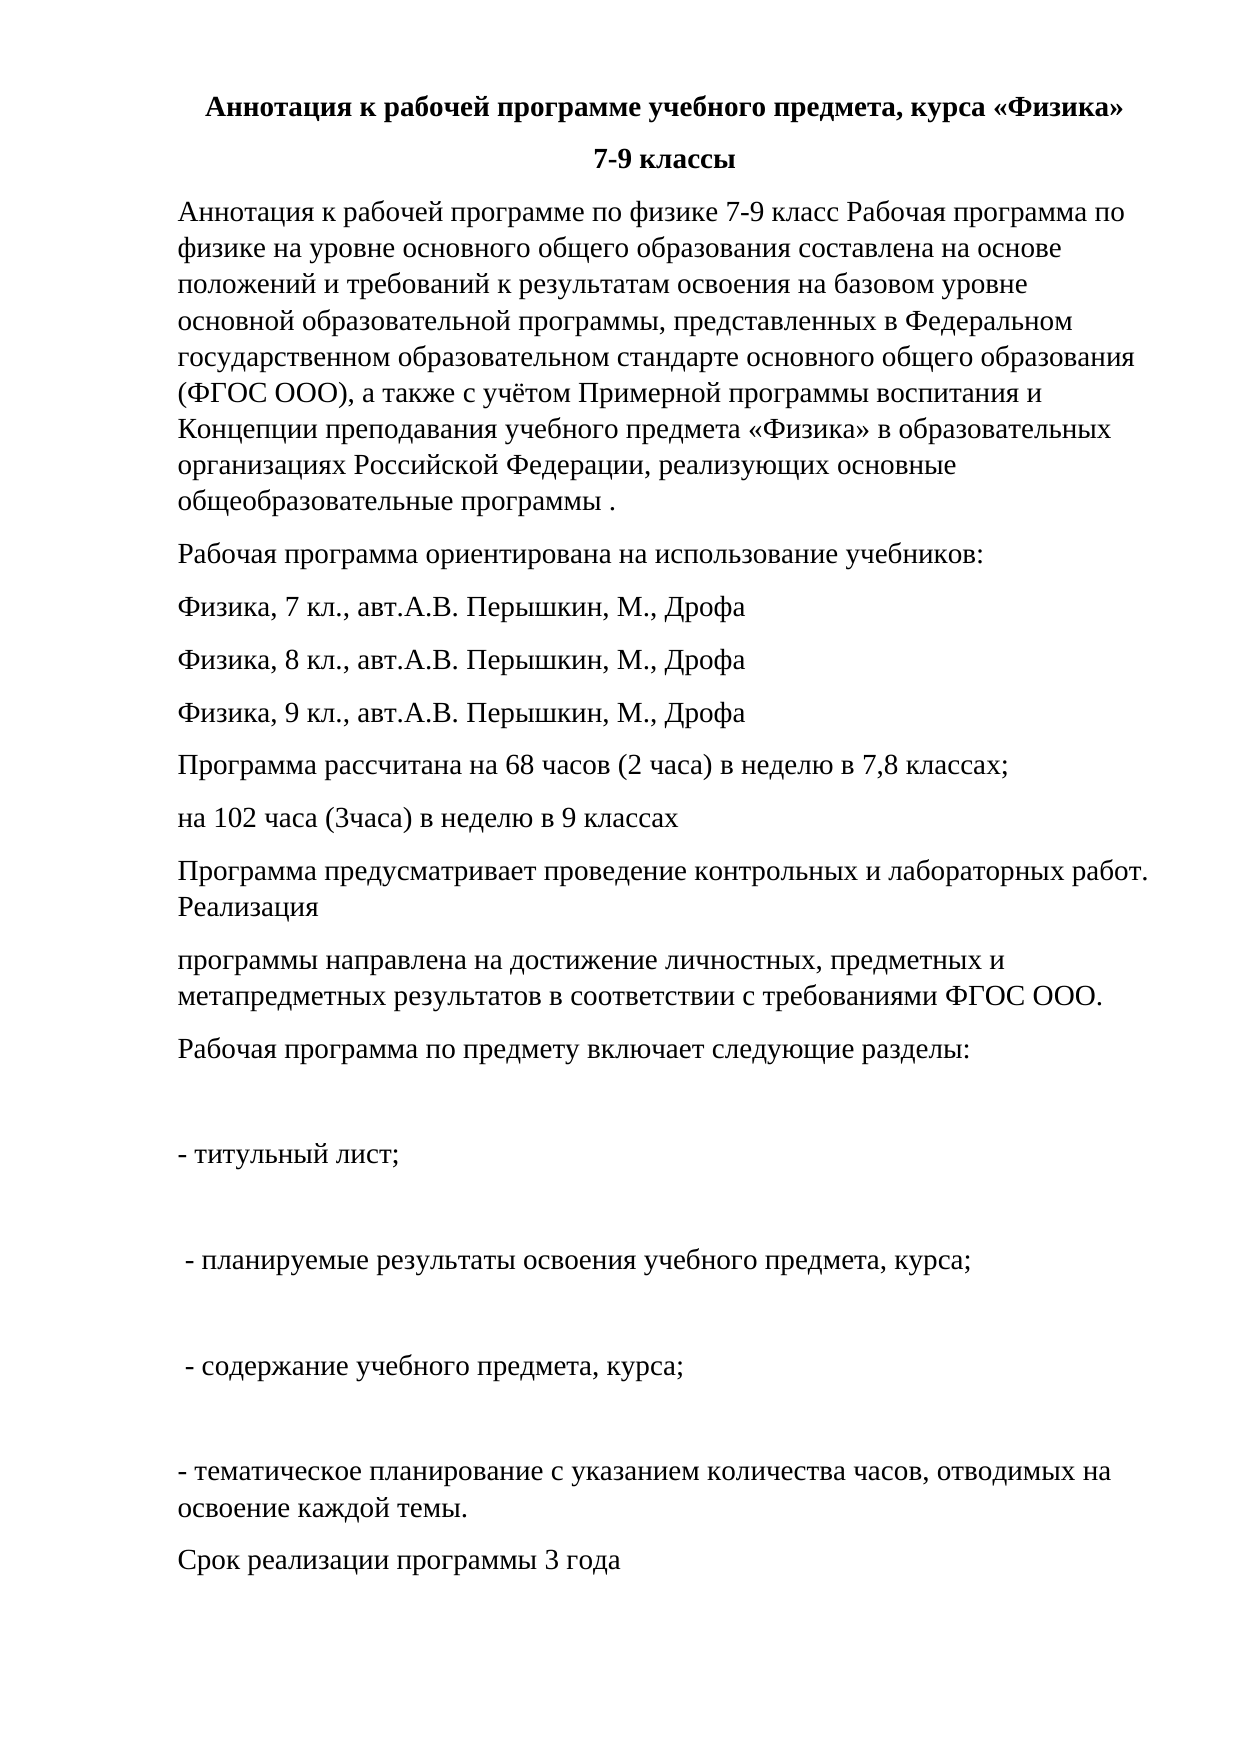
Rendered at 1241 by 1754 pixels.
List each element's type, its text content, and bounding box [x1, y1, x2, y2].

text - титульный лист; [177, 1137, 1152, 1170]
text 7-9 классы [177, 141, 1152, 175]
text Аннотация к рабочей программе по физике 7-9 класс Рабочая программа по физике на уровне основного общего образования составлена на основе положений и требований к результатам освоения на базовом уровне основной образовательной программы, представленных в Федеральном государственном образовательном стандарте основного общего образования (ФГОС ООО), а также с учётом Примерной программы воспитания и Концепции преподавания учебного предмета «Физика» в образовательных организациях Российской Федерации, реализующих основные общеобразовательные программы . [177, 194, 1152, 517]
text Программа предусматривает проведение контрольных и лабораторных работ. Реализация [177, 853, 1152, 923]
text Рабочая программа по предмету включает следующие разделы: [177, 1031, 1152, 1064]
text - тематическое планирование с указанием количества часов, отводимых на освоение каждой темы. [177, 1453, 1152, 1523]
text Физика, 8 кл., авт.А.В. Перышкин, М., Дрофа [177, 642, 1152, 675]
text на 102 часа (3часа) в неделю в 9 классах [177, 800, 1152, 834]
text Аннотация к рабочей программе учебного предмета, курса «Физика» [177, 89, 1152, 122]
text программы направлена на достижение личностных, предметных и метапредметных результатов в соответствии с требованиями ФГОС ООО. [177, 942, 1152, 1012]
text Программа рассчитана на 68 часов (2 часа) в неделю в 7,8 классах; [177, 747, 1152, 781]
text - содержание учебного предмета, курса; [177, 1348, 1152, 1381]
text Срок реализации программы 3 года [177, 1542, 1152, 1576]
text - планируемые результаты освоения учебного предмета, курса; [177, 1242, 1152, 1276]
text Физика, 9 кл., авт.А.В. Перышкин, М., Дрофа [177, 695, 1152, 728]
text Рабочая программа ориентирована на использование учебников: [177, 536, 1152, 570]
text Физика, 7 кл., авт.А.В. Перышкин, М., Дрофа [177, 589, 1152, 623]
